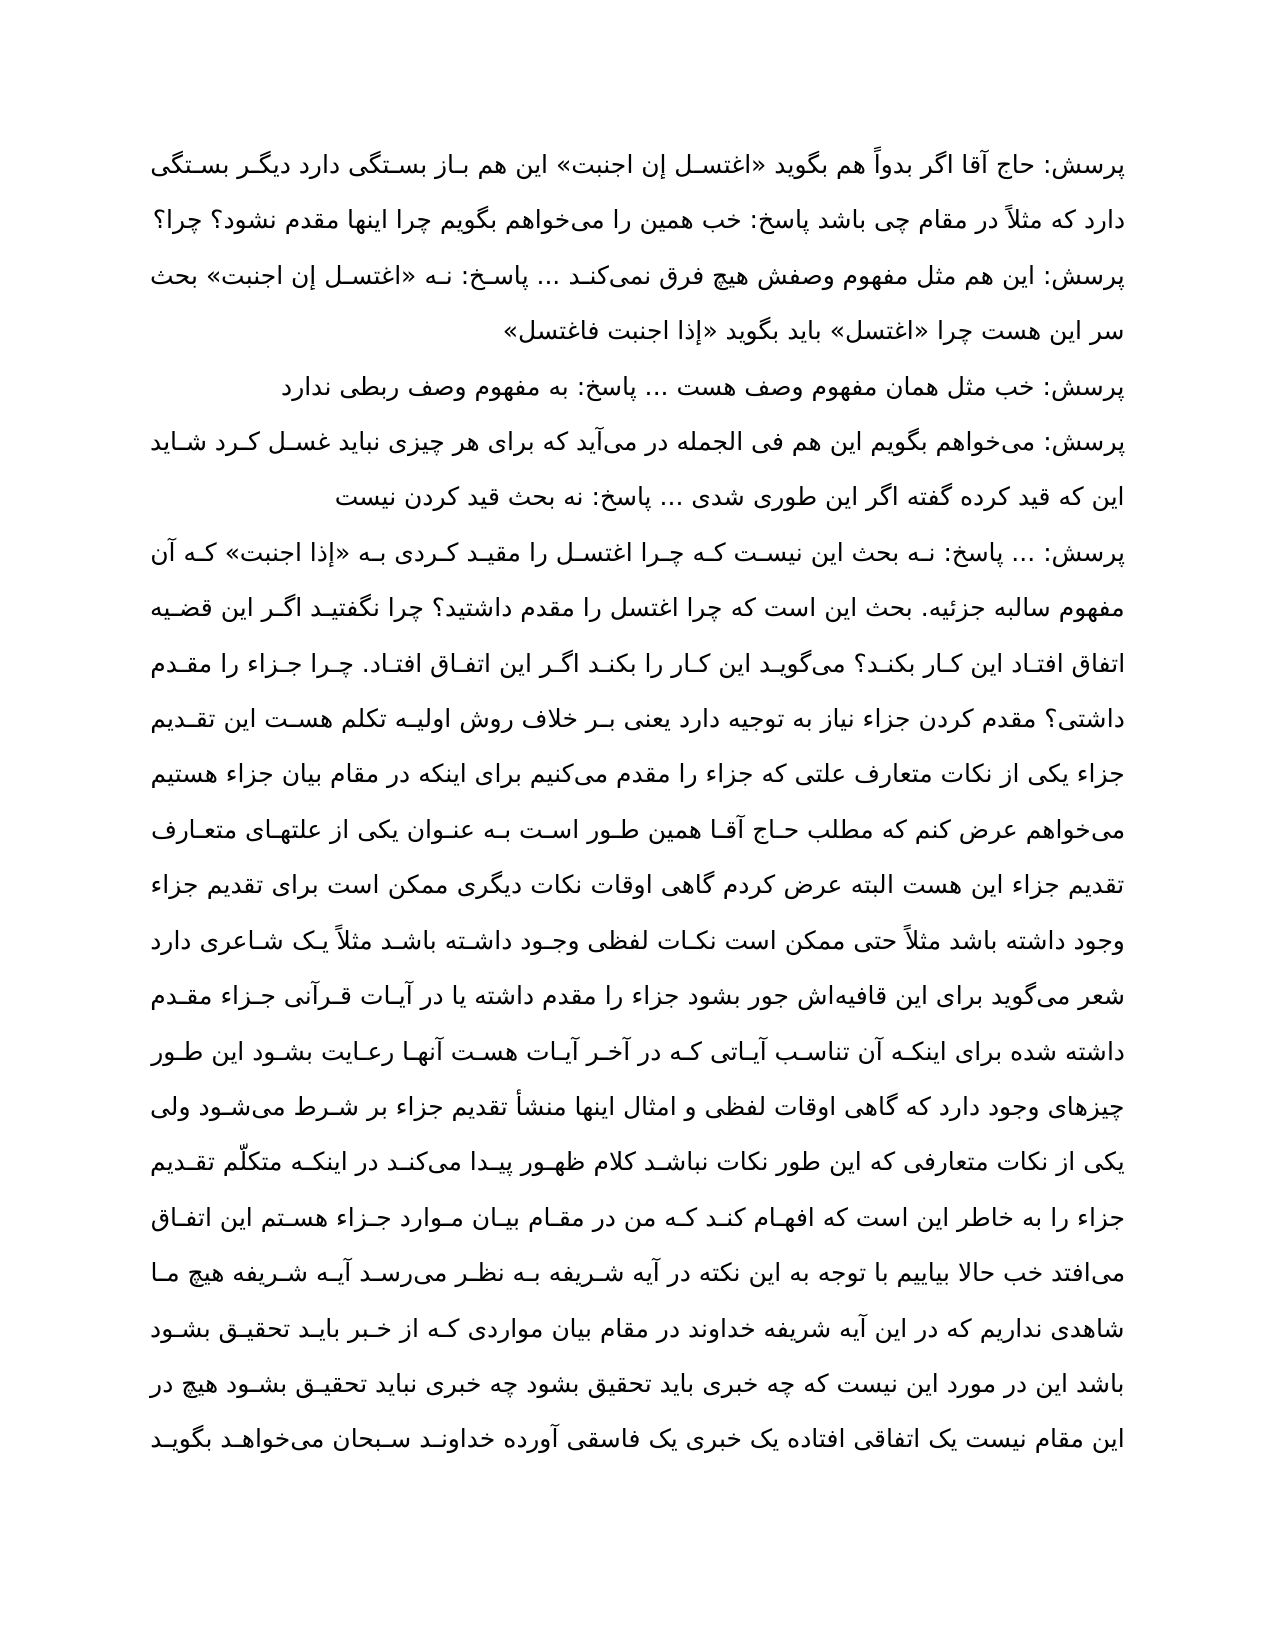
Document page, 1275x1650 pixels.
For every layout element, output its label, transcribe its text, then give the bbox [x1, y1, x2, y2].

text پرسش: این هم مثل مفهوم وصفش هیچ فرق نمی‌کند ... پاسخ: نه «اغتسل إن اجنبت» بحث سر این هست چرا «اغتسل» باید بگوید «إذا اجنبت فاغتسل» [150, 261, 1125, 345]
text پرسش: می‌خواهم بگویم این هم فی الجمله در می‌آید که برای هر چیزی نباید غسل کرد شاید این که قید کرده گفته اگر این طوری شدی ... پاسخ: نه بحث قید کردن نیست [150, 427, 1125, 512]
text پرسش: حاج آقا اگر بدواً هم بگوید «اغتسل إن اجنبت» این هم باز بستگی دارد دیگر بستگی دارد که مثلاً در مقام چی باشد پاسخ: خب همین را می‌خواهم بگویم چرا اینها مقدم نشود؟ چرا؟ [150, 150, 1125, 234]
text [150, 538, 1125, 1454]
text پرسش: خب مثل همان مفهوم وصف هست ... پاسخ: به مفهوم وصف ربطی ندارد [150, 372, 1125, 401]
